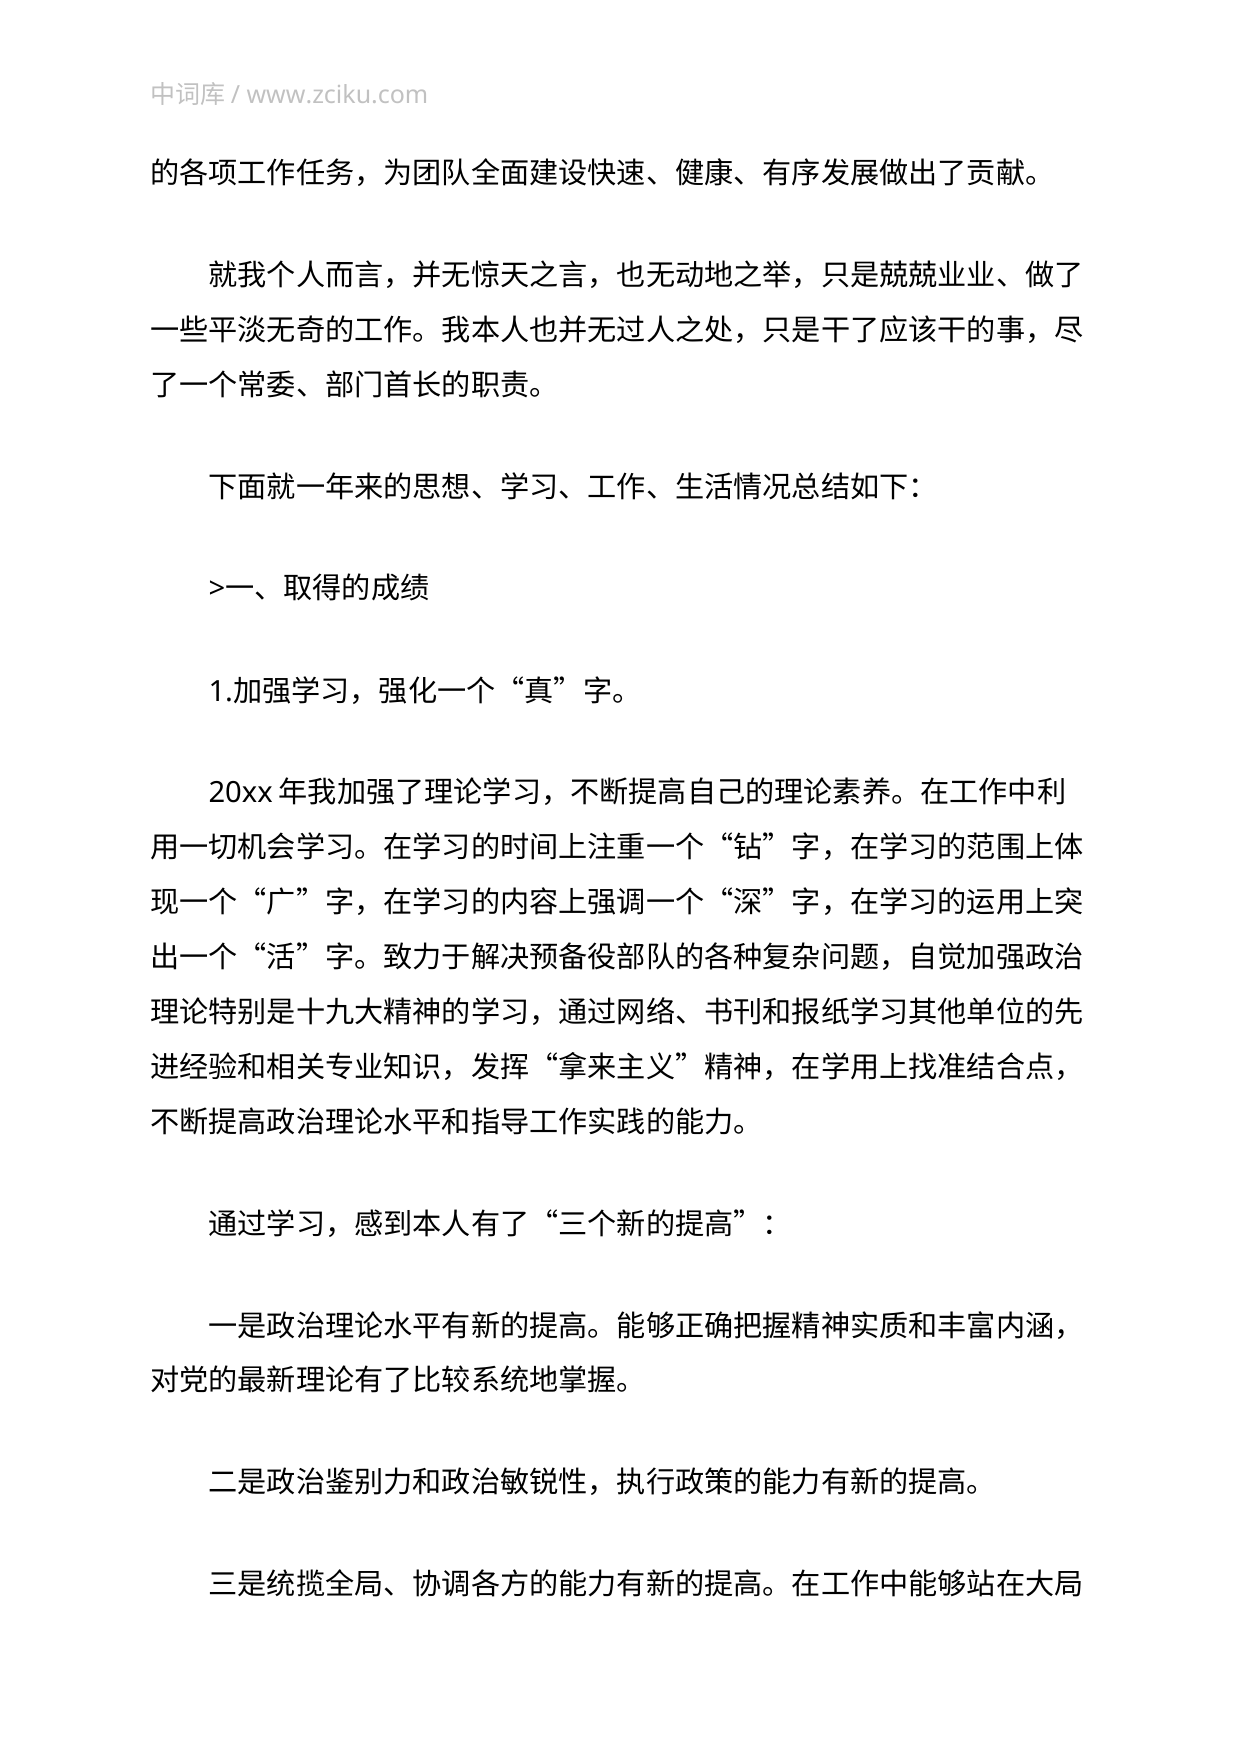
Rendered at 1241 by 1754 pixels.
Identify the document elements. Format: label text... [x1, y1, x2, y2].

text 20xx年我加强了理论学习，不断提高自己的理论素养。在工作中利用一切机会学习。在学习的时间上注重一个“钻”字，在学习的范围上体现一个“广”字，在学习的内容上强调一个“深”字，在学习的运用上突出一个“活”字。致力于解决预备役部队的各种复杂问题，自觉加强政治理论特别是十九大精神的学习，通过网络、书刊和报纸学习其他单位的先进经验和相关专业知识，发挥“拿来主义”精神，在学用上找准结合点，不断提高政治理论水平和指导工作实践的能力。 [150, 769, 1090, 1141]
text >一、取得的成绩 [150, 565, 1090, 607]
text 二是政治鉴别力和政治敏锐性，执行政策的能力有新的提高。 [150, 1459, 1090, 1501]
text 一是政治理论水平有新的提高。能够正确把握精神实质和丰富内涵，对党的最新理论有了比较系统地掌握。 [150, 1302, 1090, 1399]
text 1.加强学习，强化一个“真”字。 [150, 667, 1090, 709]
text 通过学习，感到本人有了“三个新的提高”： [150, 1200, 1090, 1243]
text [150, 1561, 1090, 1603]
text 就我个人而言，并无惊天之言，也无动地之举，只是兢兢业业、做了一些平淡无奇的工作。我本人也并无过人之处，只是干了应该干的事，尽了一个常委、部门首长的职责。 [150, 252, 1090, 404]
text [150, 150, 1090, 192]
text 下面就一年来的思想、学习、工作、生活情况总结如下： [150, 463, 1090, 506]
